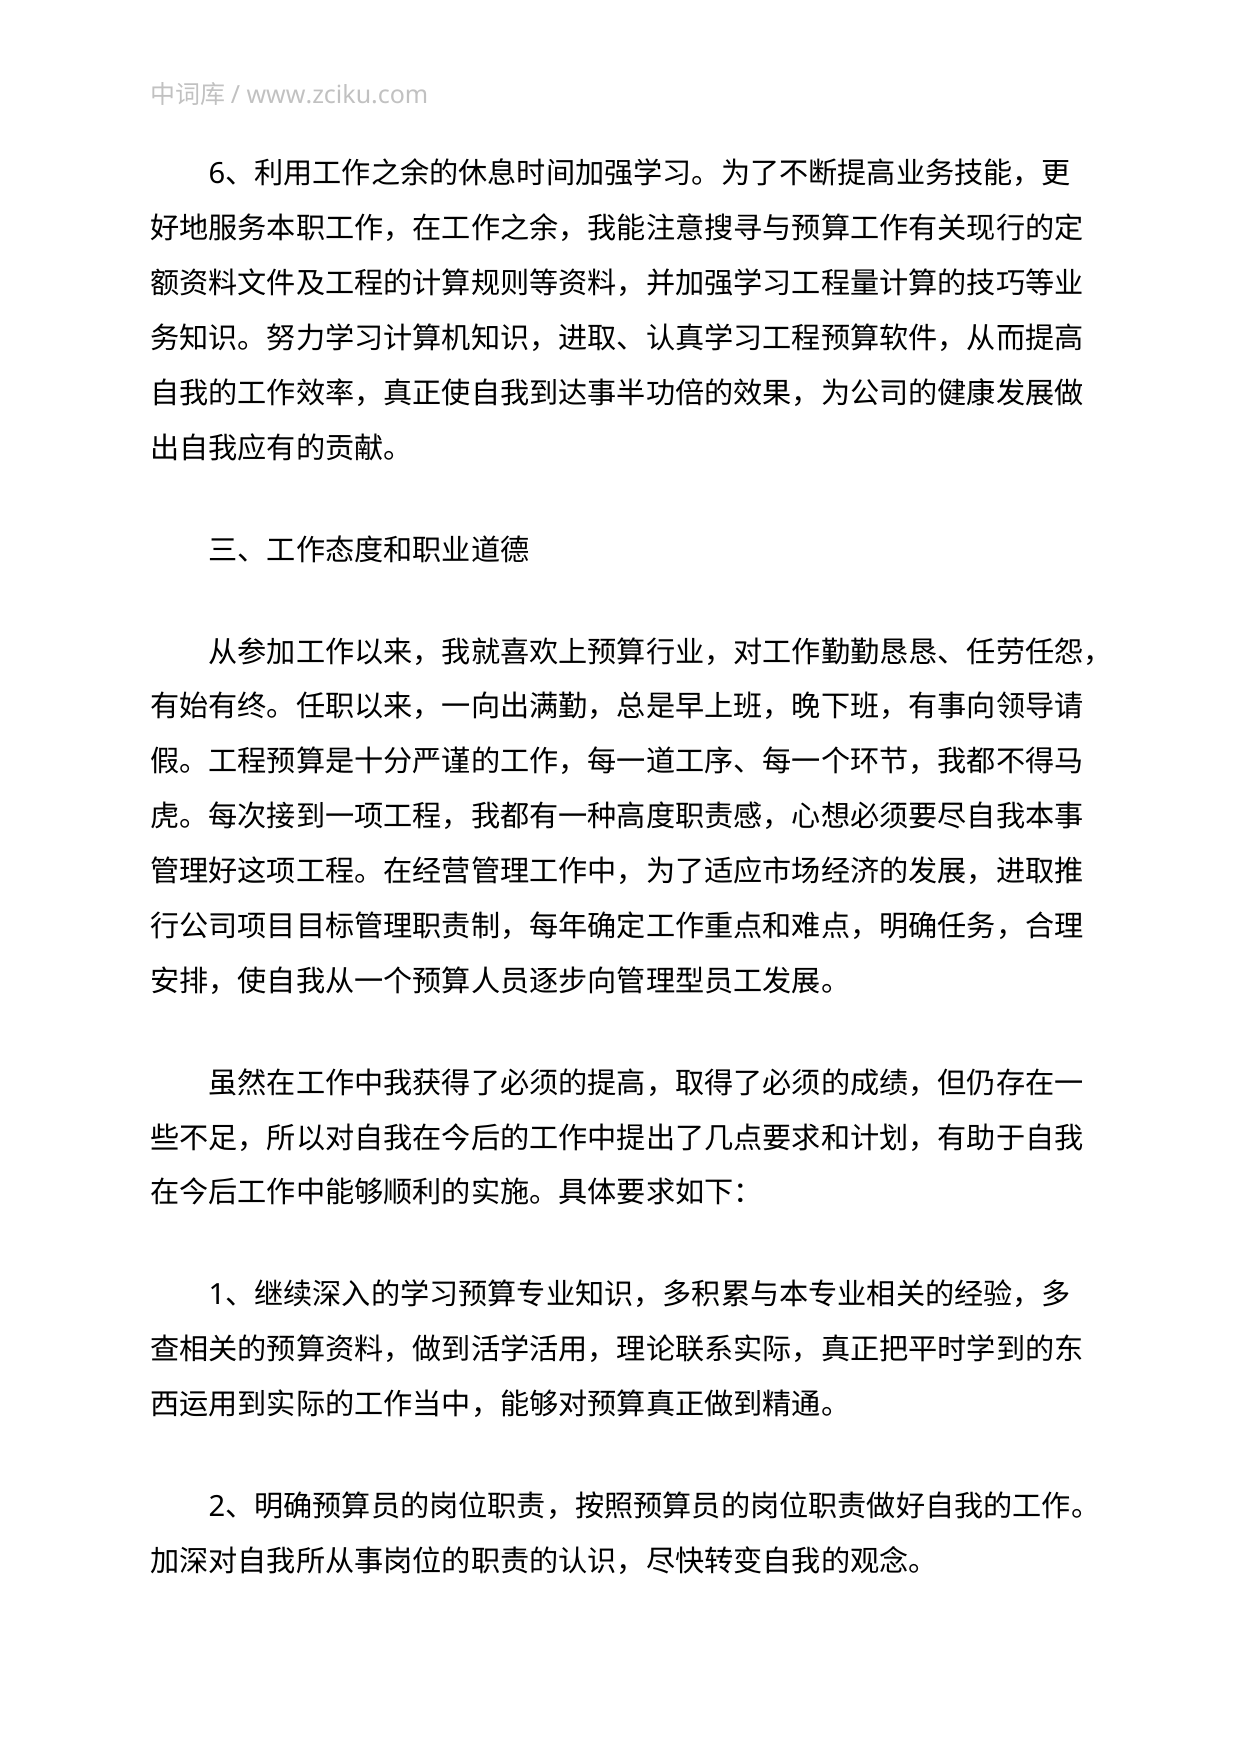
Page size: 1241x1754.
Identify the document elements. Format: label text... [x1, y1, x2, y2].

text 6、利用工作之余的休息时间加强学习。为了不断提高业务技能，更好地服务本职工作，在工作之余，我能注意搜寻与预算工作有关现行的定额资料文件及工程的计算规则等资料，并加强学习工程量计算的技巧等业务知识。努力学习计算机知识，进取、认真学习工程预算软件，从而提高自我的工作效率，真正使自我到达事半功倍的效果，为公司的健康发展做出自我应有的贡献。 [150, 150, 1090, 467]
text 从参加工作以来，我就喜欢上预算行业，对工作勤勤恳恳、任劳任怨，有始有终。任职以来，一向出满勤，总是早上班，晚下班，有事向领导请假。工程预算是十分严谨的工作，每一道工序、每一个环节，我都不得马虎。每次接到一项工程，我都有一种高度职责感，心想必须要尽自我本事管理好这项工程。在经营管理工作中，为了适应市场经济的发展，进取推行公司项目目标管理职责制，每年确定工作重点和难点，明确任务，合理安排，使自我从一个预算人员逐步向管理型员工发展。 [150, 628, 1090, 1000]
text 三、工作态度和职业道德 [150, 526, 1090, 569]
text 2、明确预算员的岗位职责，按照预算员的岗位职责做好自我的工作。加深对自我所从事岗位的职责的认识，尽快转变自我的观念。 [150, 1482, 1090, 1580]
text 虽然在工作中我获得了必须的提高，取得了必须的成绩，但仍存在一些不足，所以对自我在今后的工作中提出了几点要求和计划，有助于自我在今后工作中能够顺利的实施。具体要求如下： [150, 1059, 1090, 1211]
text 1、继续深入的学习预算专业知识，多积累与本专业相关的经验，多查相关的预算资料，做到活学活用，理论联系实际，真正把平时学到的东西运用到实际的工作当中，能够对预算真正做到精通。 [150, 1271, 1090, 1423]
